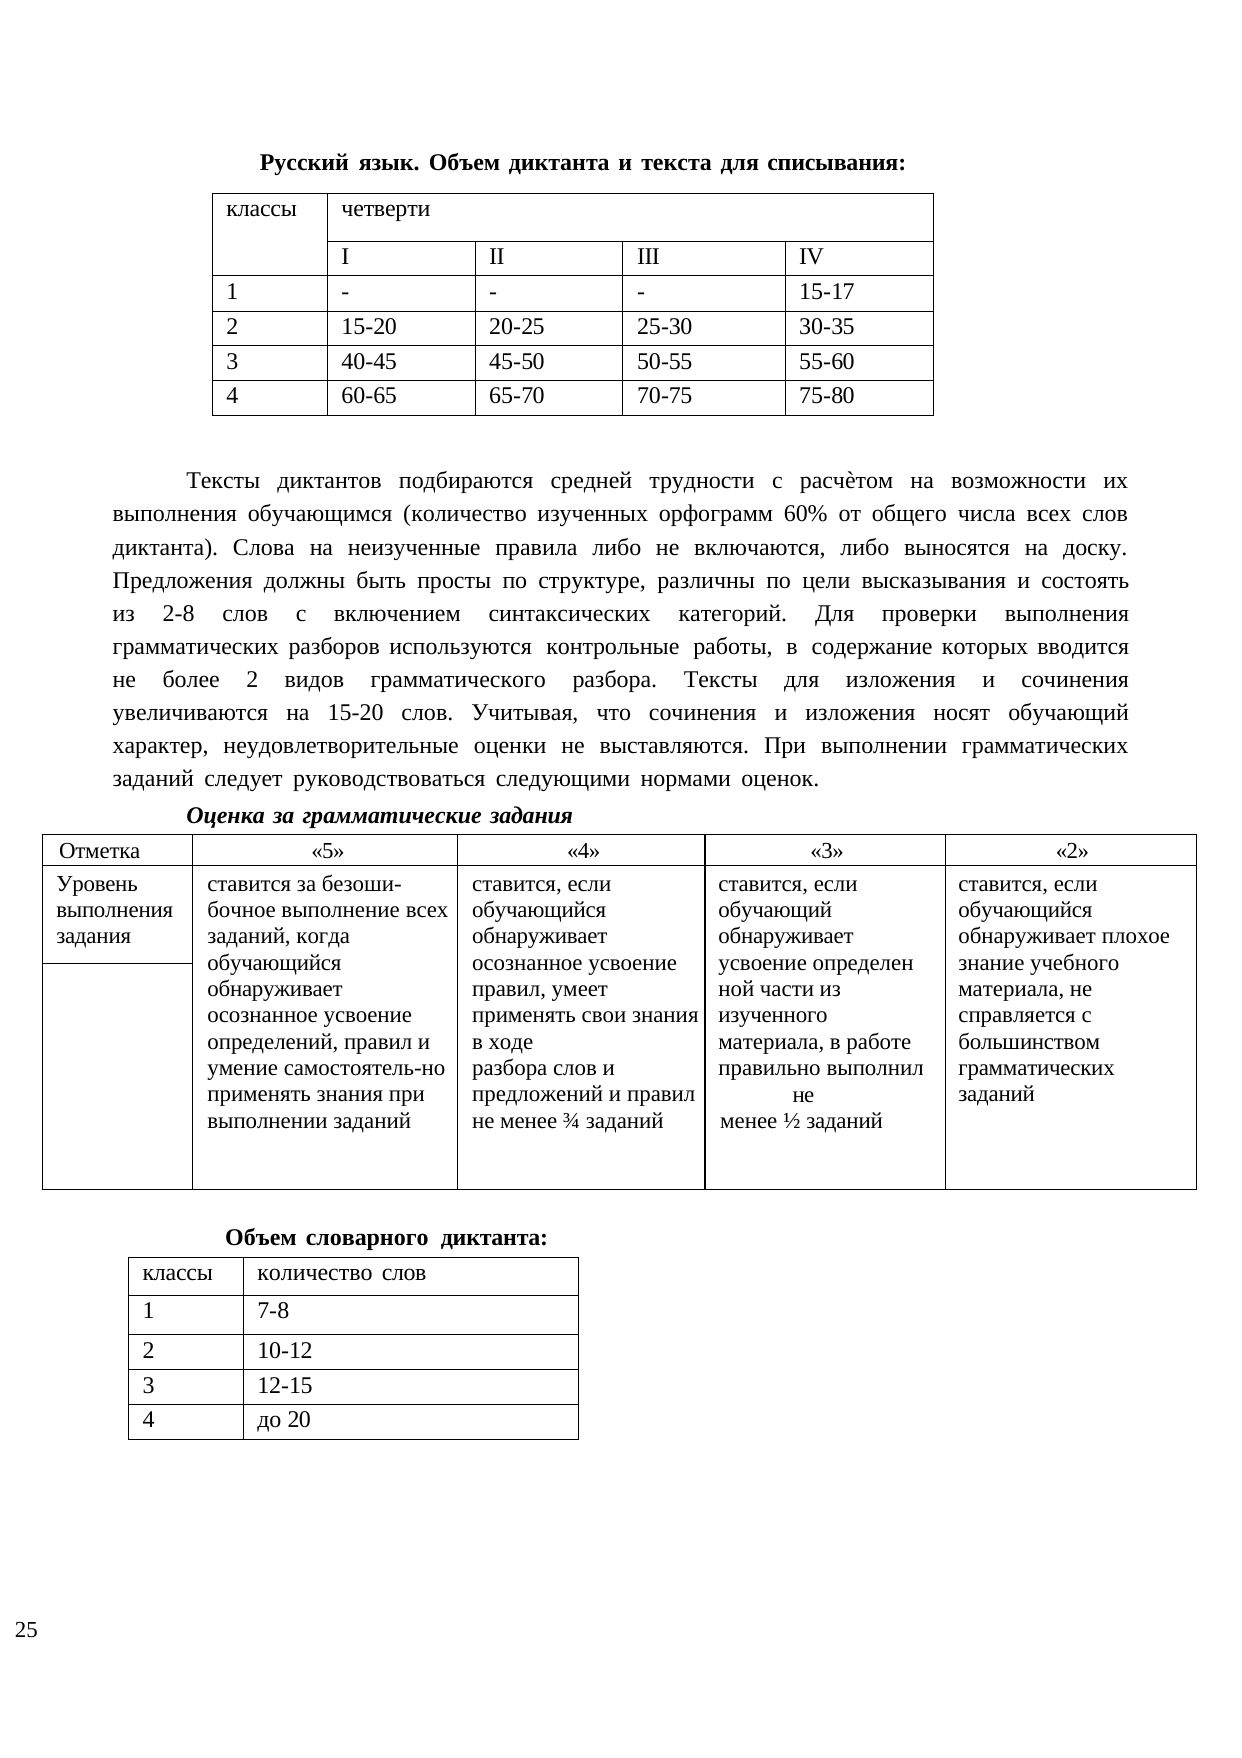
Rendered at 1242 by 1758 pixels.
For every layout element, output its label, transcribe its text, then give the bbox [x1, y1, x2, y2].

table_header Отметка [43, 835, 192, 865]
table_cell [43, 964, 192, 1189]
table_cell 4 [213, 381, 327, 415]
table_header «3» [706, 835, 945, 865]
table_cell 55-60 [786, 346, 933, 380]
table_cell Уровень выполнения задания [43, 866, 192, 962]
table_cell 75-80 [786, 381, 933, 415]
table_cell IV [786, 242, 933, 275]
table_cell 7-8 [244, 1296, 578, 1334]
table_cell III [623, 242, 785, 275]
table_header четверти [328, 194, 933, 241]
table_cell 40-45 [328, 346, 475, 380]
text Оценка за грамматические задания [186, 801, 1229, 828]
table_cell 30-35 [786, 312, 933, 345]
table_cell ставится, если обучающийся обнаруживает осознанное усвоение правил, умеет применять свои знания в ходе разбора слов и предложений и правил не менее ¾ заданий [458, 866, 704, 1189]
table_cell 2 [129, 1335, 243, 1369]
table_cell 10-12 [244, 1335, 578, 1369]
table_header количество слов [244, 1258, 578, 1294]
table_cell 60-65 [328, 381, 475, 415]
table_cell 50-55 [623, 346, 785, 380]
text Объем словарного диктанта: [225, 1223, 1229, 1251]
table_cell ставится за безоши- бочное выполнение всех заданий, когда обучающийся обнаруживает осознанное усвоение определений, правил и умение самостоятель-но применять знания при выполнении заданий [193, 866, 457, 1189]
table_cell 12-15 [244, 1370, 578, 1404]
table_header классы [129, 1258, 243, 1294]
table_cell 1 [129, 1296, 243, 1334]
table_cell 3 [213, 346, 327, 380]
table_header «4» [458, 835, 704, 865]
table_cell 25-30 [623, 312, 785, 345]
table_cell II [476, 242, 622, 275]
table_cell 4 [129, 1405, 243, 1439]
table_cell 70-75 [623, 381, 785, 415]
table_cell 15-20 [328, 312, 475, 345]
table_cell 3 [129, 1370, 243, 1404]
table_cell I [328, 242, 475, 275]
subtitle Русский язык. Объем диктанта и текста для списывания: [259, 148, 1229, 176]
table_cell 15-17 [786, 276, 933, 311]
table_cell - [623, 276, 785, 311]
table_cell - [476, 276, 622, 311]
table_cell 45-50 [476, 346, 622, 380]
table_cell 65-70 [476, 381, 622, 415]
table_cell 2 [213, 312, 327, 345]
table_header «5» [193, 835, 457, 865]
table_cell - [328, 276, 475, 311]
table_cell 20-25 [476, 312, 622, 345]
table_cell ставится, если обучающийся обнаруживает плохое знание учебного материала, не справляется с большинством грамматических заданий [946, 866, 1196, 1189]
table_cell до 20 [244, 1405, 578, 1439]
table_cell 1 [213, 276, 327, 311]
table_header «2» [946, 835, 1196, 865]
table_header классы [213, 194, 327, 275]
text Тексты диктантов подбираются средней трудности с расчѐтом на возможности их выполнения обучающимся (количество изученных орфограмм 60% от общего числа всех слов диктанта). Слова на неизученные правила либо не включаются, либо выносятся на доску. Предложения должны быть просты по структуре, различны по цели высказывания и состоять из 2-8 слов с включением синтаксических категорий. Для проверки выполнения грамматических разборов используются контрольные работы, в содержание которых вводится не более 2 видов грамматического разбора. Тексты для изложения и сочинения увеличиваются на 15-20 слов. Учитывая, что сочинения и изложения носят обучающий характер, неудовлетворительные оценки не выставляются. При выполнении грамматических заданий следует руководствоваться следующими нормами оценок. [112, 466, 1129, 792]
table_cell ставится, если обучающий обнаруживает усвоение определен ной части из изученного материала, в работе правильно выполнил не менее ½ заданий [706, 866, 945, 1189]
